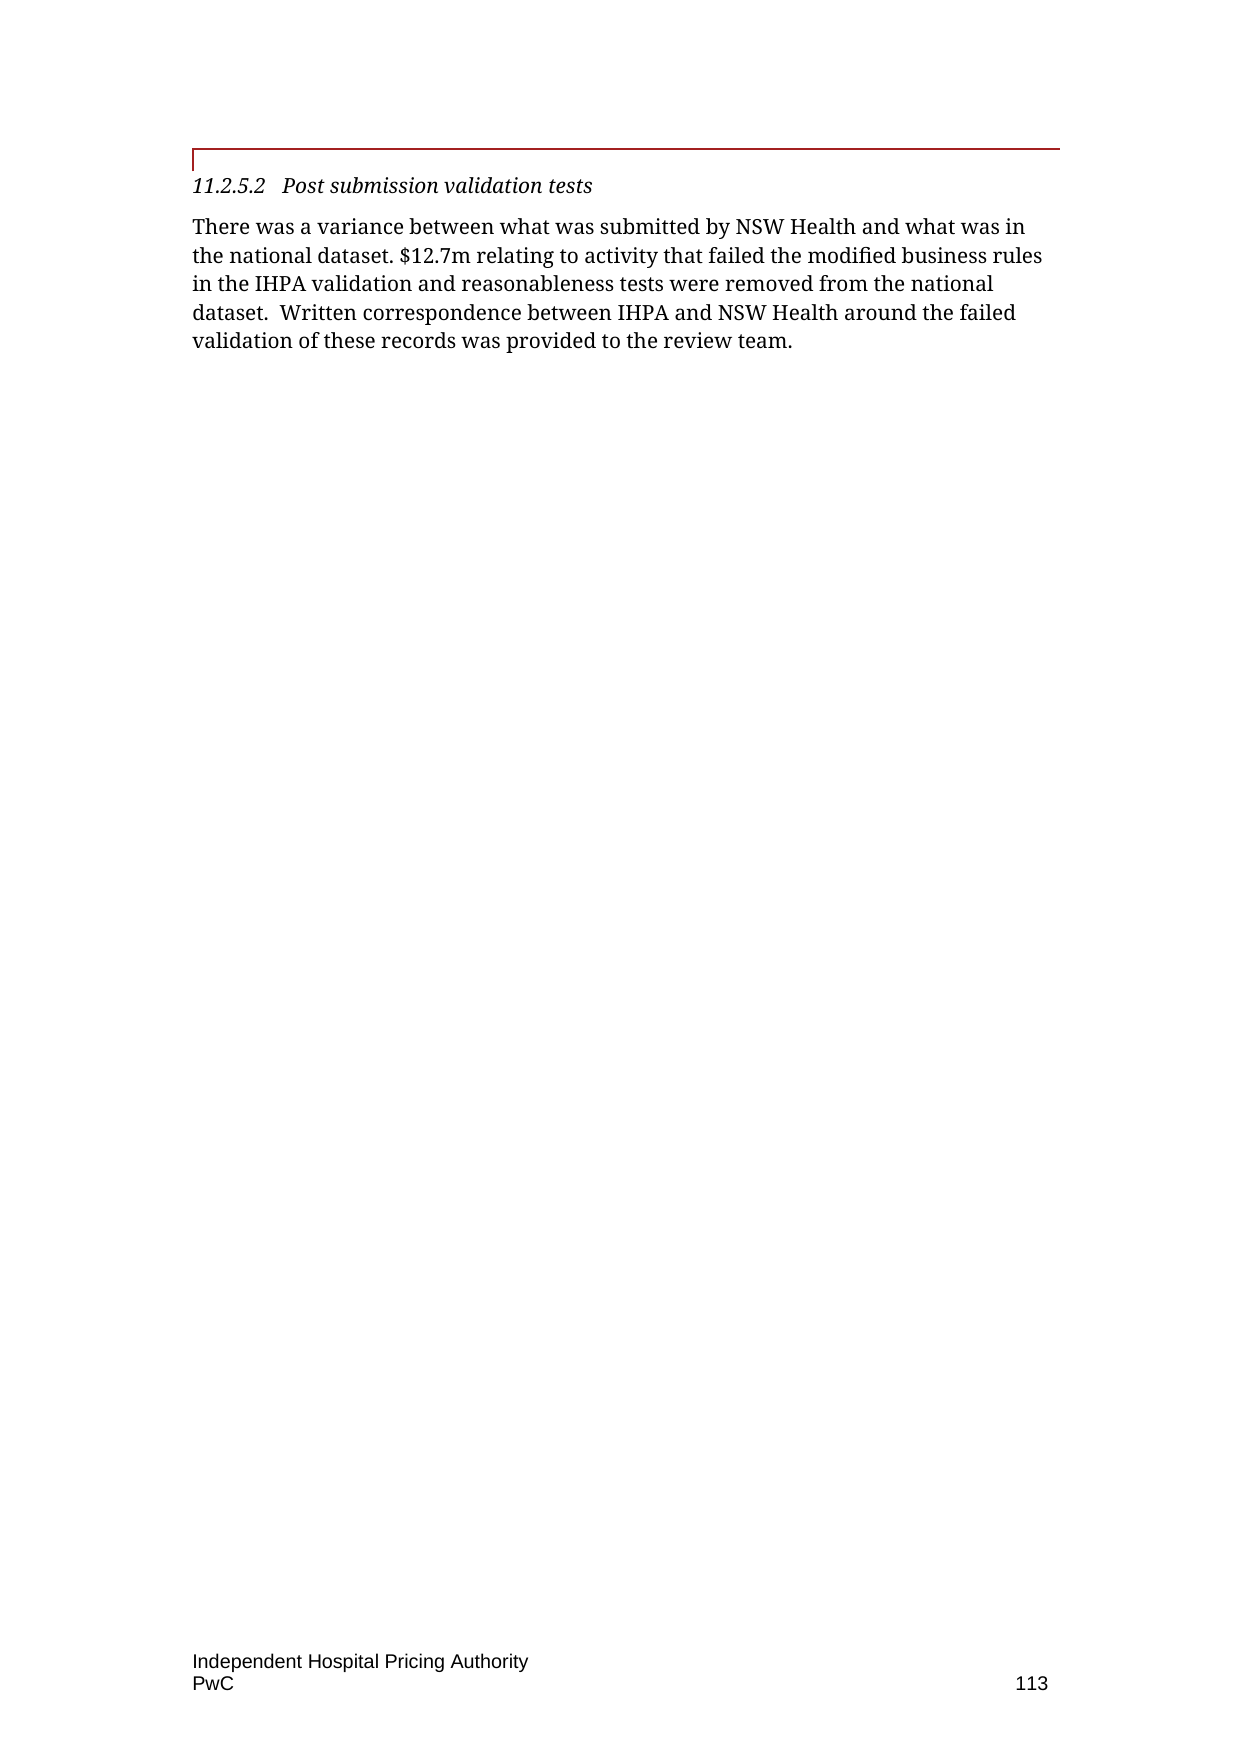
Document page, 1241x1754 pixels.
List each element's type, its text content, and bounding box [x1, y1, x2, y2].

subtitle Post submission validation tests [192, 165, 1048, 200]
text There was a variance between what was submitted by NSW Health and what was in the national dataset. $12.7m relating to activity that failed the modified business rules in the IHPA validation and reasonableness tests were removed from the national dataset. Written correspondence between IHPA and NSW Health around the failed validation of these records was provided to the review team. [192, 212, 1048, 354]
